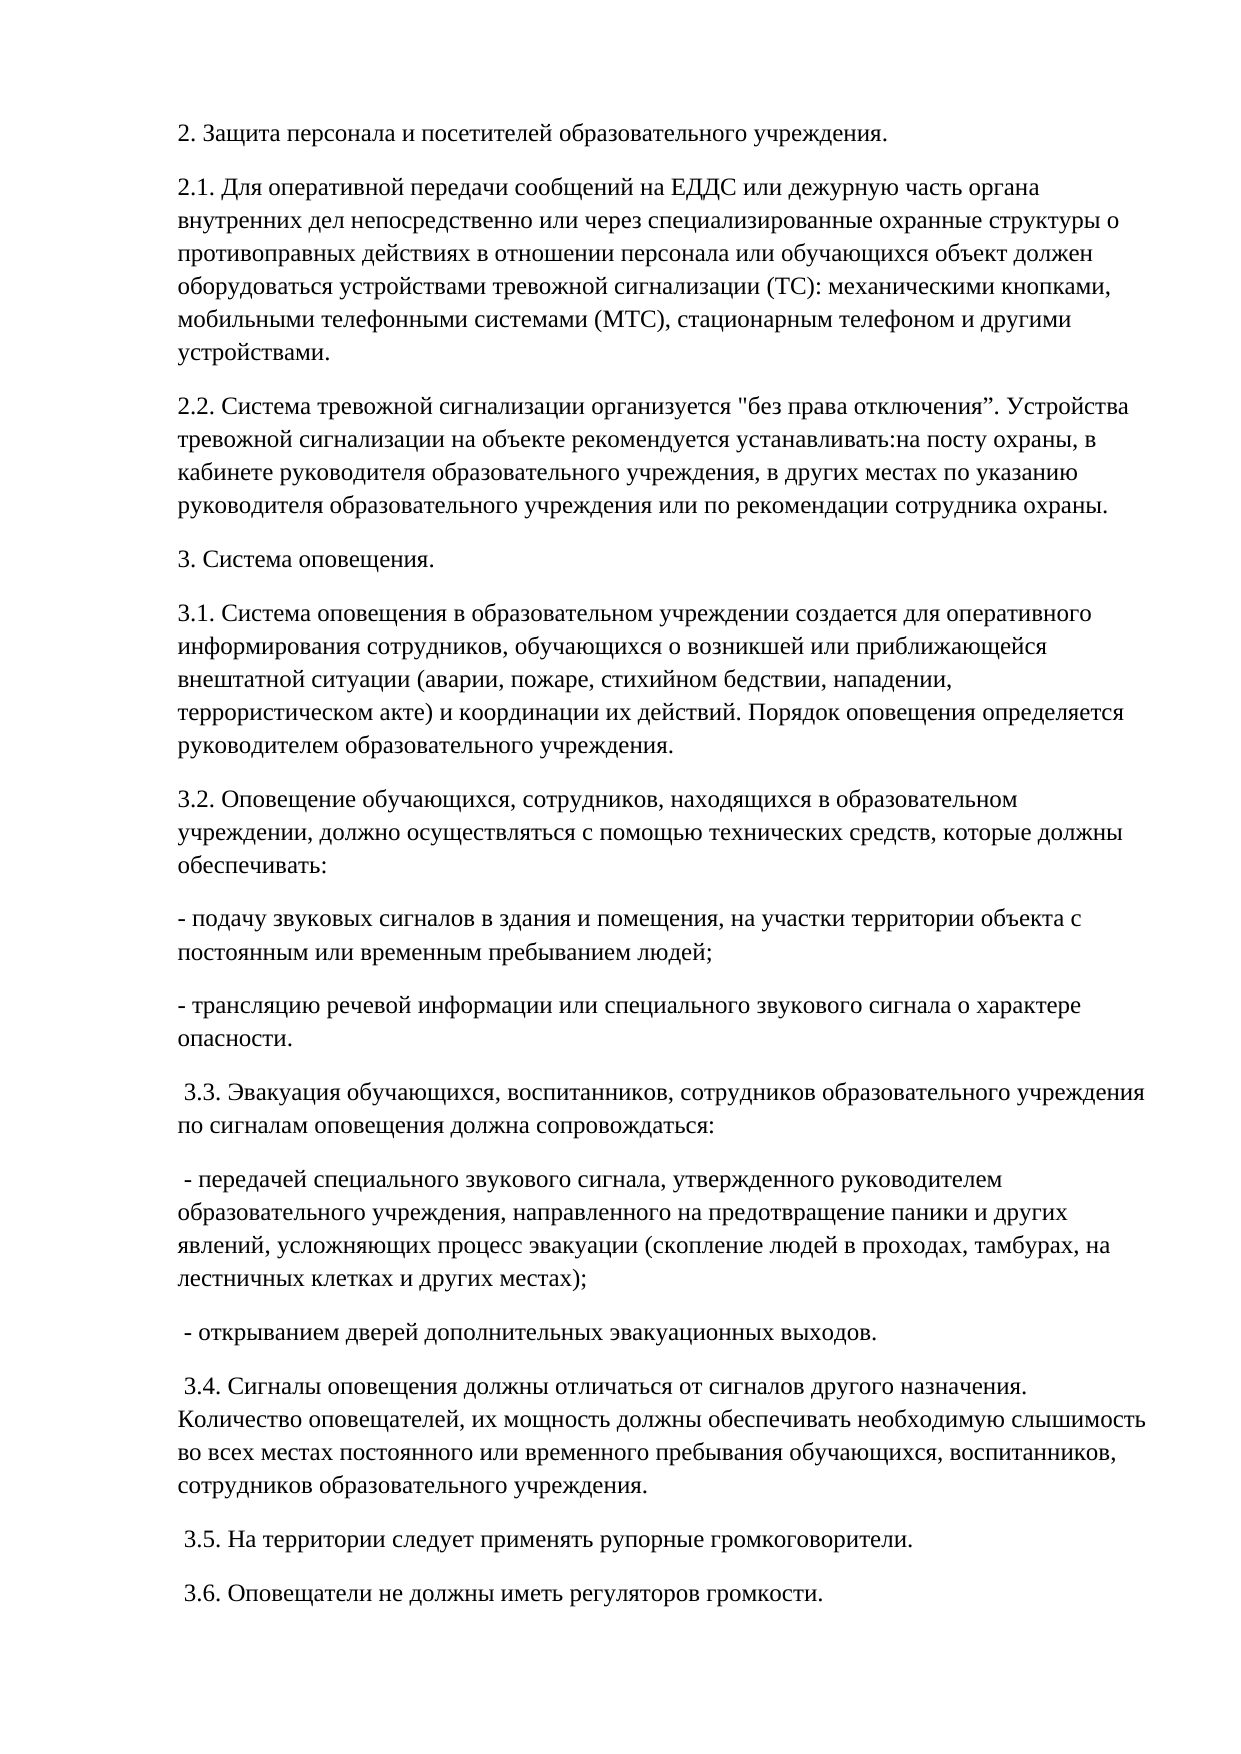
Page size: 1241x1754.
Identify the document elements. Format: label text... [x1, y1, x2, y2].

text 3.3. Эвакуация обучающихся, воспитанников, сотрудников образовательного учреждения по сигналам оповещения должна сопровождаться: [177, 1077, 1152, 1139]
text - передачей специального звукового сигнала, утвержденного руководителем образовательного учреждения, направленного на предотвращение паники и других явлений, усложняющих процесс эвакуации (скопление людей в проходах, тамбурах, на лестничных клетках и других местах); [177, 1164, 1152, 1292]
text 2. Защита персонала и посетителей образовательного учреждения. [177, 118, 1152, 147]
text 3.5. На территории следует применять рупорные громкоговорители. [177, 1524, 1152, 1553]
text 3.1. Система оповещения в образовательном учреждении создается для оперативного информирования сотрудников, обучающихся о возникшей или приближающейся внештатной ситуации (аварии, пожаре, стихийном бедствии, нападении, террористическом акте) и координации их действий. Порядок оповещения определяется руководителем образовательного учреждения. [177, 598, 1152, 758]
text 2.2. Система тревожной сигнализации организуется "без права отключения”. Устройства тревожной сигнализации на объекте рекомендуется устанавливать:на посту охраны, в кабинете руководителя образовательного учреждения, в других местах по указанию руководителя образовательного учреждения или по рекомендации сотрудника охраны. [177, 391, 1152, 519]
text 3. Система оповещения. [177, 544, 1152, 573]
text 3.2. Оповещение обучающихся, сотрудников, находящихся в образовательном учреждении, должно осуществляться с помощью технических средств, которые должны обеспечивать: [177, 784, 1152, 878]
text - трансляцию речевой информации или специального звукового сигнала о характере опасности. [177, 990, 1152, 1052]
text 3.6. Оповещатели не должны иметь регуляторов громкости. [177, 1578, 1152, 1606]
text - открыванием дверей дополнительных эвакуационных выходов. [177, 1317, 1152, 1346]
text - подачу звуковых сигналов в здания и помещения, на участки территории объекта с постоянным или временным пребыванием людей; [177, 903, 1152, 965]
text 2.1. Для оперативной передачи сообщений на ЕДДС или дежурную часть органа внутренних дел непосредственно или через специализированные охранные структуры о противоправных действиях в отношении персонала или обучающихся объект должен оборудоваться устройствами тревожной сигнализации (ТС): механическими кнопками, мобильными телефонными системами (МТС), стационарным телефоном и другими устройствами. [177, 172, 1152, 366]
text 3.4. Сигналы оповещения должны отличаться от сигналов другого назначения. Количество оповещателей, их мощность должны обеспечивать необходимую слышимость во всех местах постоянного или временного пребывания обучающихся, воспитанников, сотрудников образовательного учреждения. [177, 1371, 1152, 1499]
